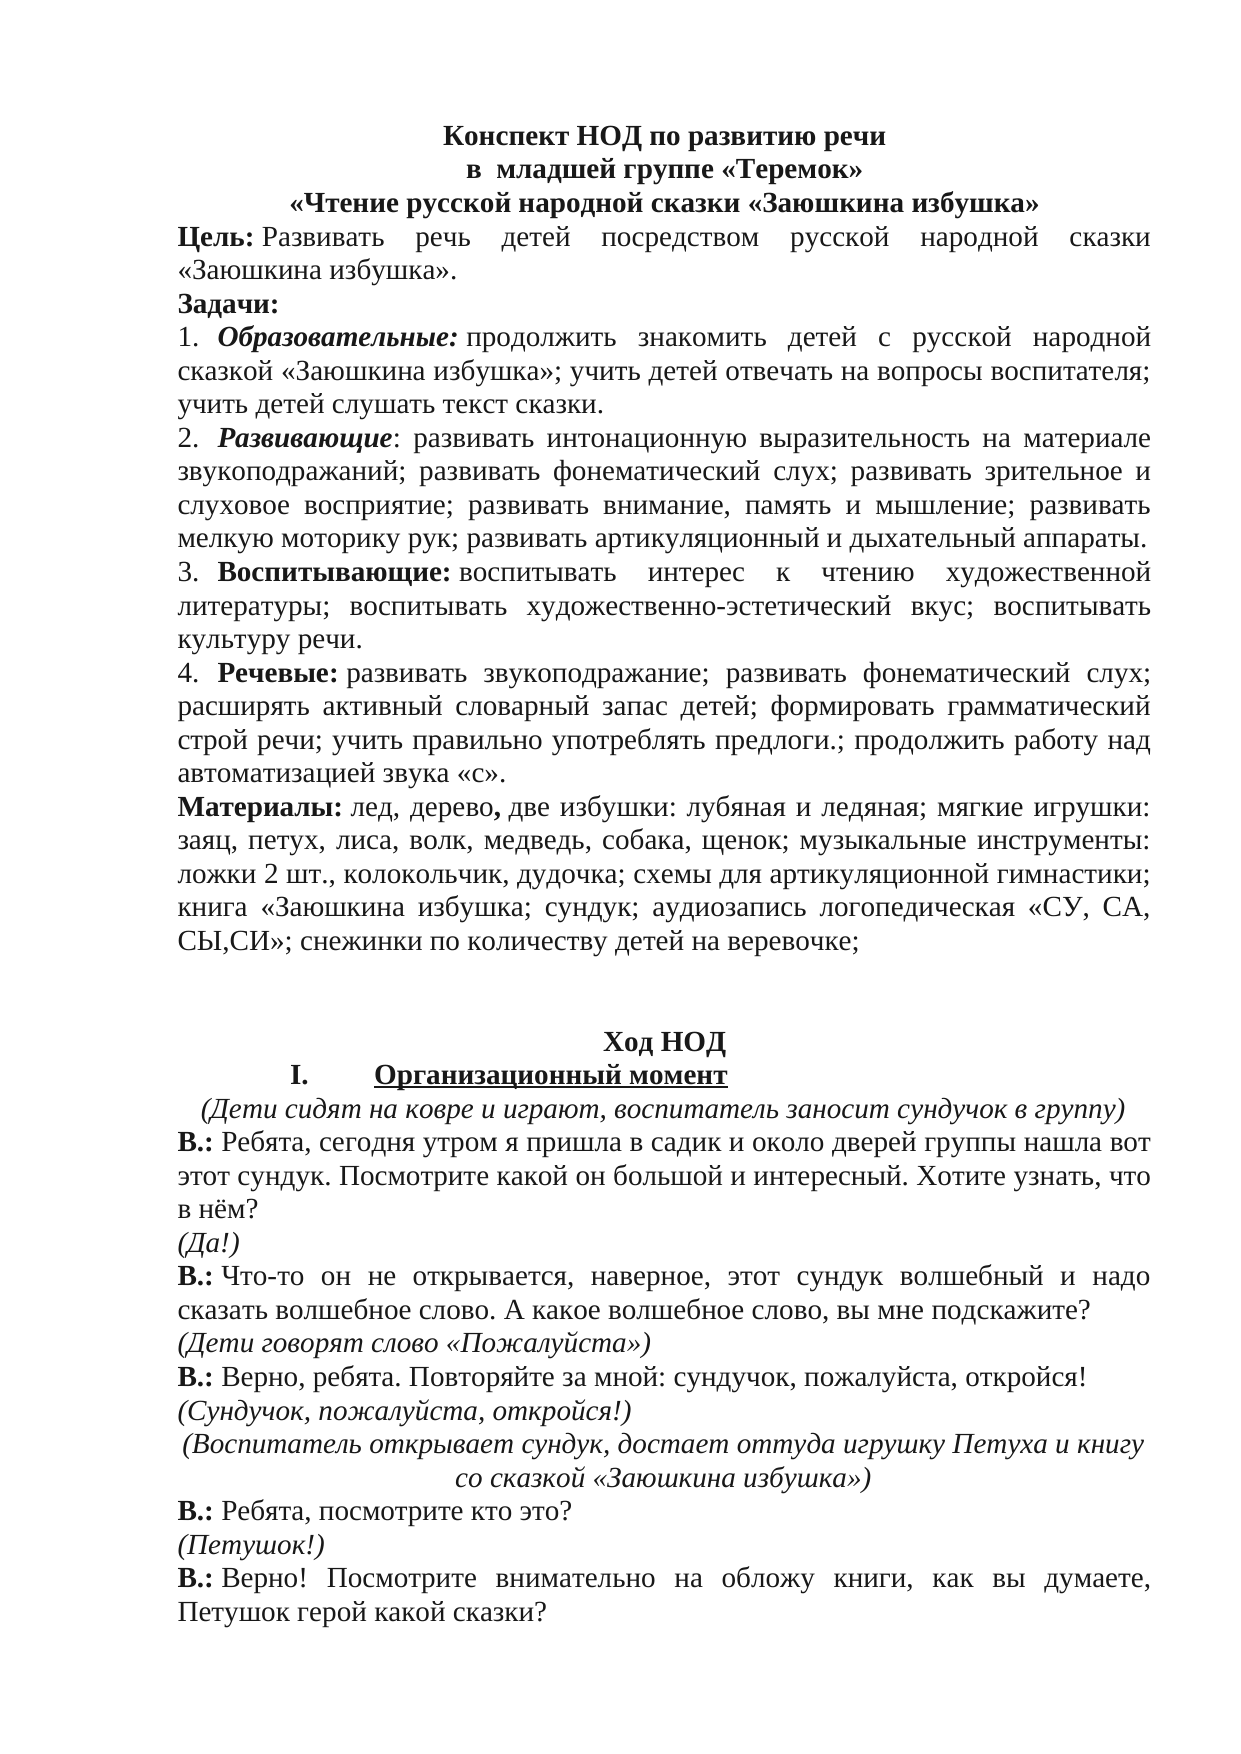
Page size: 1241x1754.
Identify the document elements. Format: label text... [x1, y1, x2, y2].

text в младшей группе «Теремок» [177, 152, 1152, 185]
text Ход НОД [177, 1024, 1152, 1057]
text (Да!) [177, 1225, 1152, 1258]
text В.: Ребята, посмотрите кто это? [177, 1493, 1152, 1527]
text (Петушок!) [177, 1527, 1152, 1560]
text В.: Верно! Посмотрите внимательно на обложу книги, как вы думаете, Петушок герой какой сказки? [177, 1560, 1152, 1627]
text 4. Речевые: развивать звукоподражание; развивать фонематический слух; расширять активный словарный запас детей; формировать грамматический строй речи; учить правильно употреблять предлоги.; продолжить работу над автоматизацией звука «с». [177, 655, 1152, 789]
text Материалы: лед, дерево, две избушки: лубяная и ледяная; мягкие игрушки: заяц, петух, лиса, волк, медведь, собака, щенок; музыкальные инструменты: ложки 2 шт., колокольчик, дудочка; схемы для артикуляционной гимнастики; книга «Заюшкина избушка; сундук; аудиозапись логопедическая «СУ, СА, СЫ,СИ»; снежинки по количеству детей на веревочке; [177, 789, 1152, 957]
text (Дети сидят на ковре и играют, воспитатель заносит сундучок в группу) [177, 1091, 1152, 1124]
text (Сундучок, пожалуйста, откройся!) [177, 1393, 1152, 1426]
text Цель: Развивать речь детей посредством русской народной сказки «Заюшкина избушка». [177, 219, 1152, 286]
text В.: Что-то он не открывается, наверное, этот сундук волшебный и надо сказать волшебное слово. А какое волшебное слово, вы мне подскажите? [177, 1258, 1152, 1326]
text 1. Образовательные: продолжить знакомить детей с русской народной сказкой «Заюшкина избушка»; учить детей отвечать на вопросы воспитателя; учить детей слушать текст сказки. [177, 319, 1152, 420]
text Задачи: [177, 286, 1152, 319]
text 2. Развивающие: развивать интонационную выразительность на материале звукоподражаний; развивать фонематический слух; развивать зрительное и слуховое восприятие; развивать внимание, память и мышление; развивать мелкую моторику рук; развивать артикуляционный и дыхательный аппараты. [177, 420, 1152, 554]
text «Чтение русской народной сказки «Заюшкина избушка» [177, 185, 1152, 219]
text В.: Верно, ребята. Повторяйте за мной: сундучок, пожалуйста, откройся! [177, 1359, 1152, 1393]
text I. Организационный момент [290, 1057, 1152, 1091]
text Конспект НОД по развитию речи [177, 118, 1152, 152]
text В.: Ребята, сегодня утром я пришла в садик и около дверей группы нашла вот этот сундук. Посмотрите какой он большой и интересный. Хотите узнать, что в нём? [177, 1124, 1152, 1225]
text 3. Воспитывающие: воспитывать интерес к чтению художественной литературы; воспитывать художественно-эстетический вкус; воспитывать культуру речи. [177, 554, 1152, 655]
text (Дети говорят слово «Пожалуйста») [177, 1326, 1152, 1359]
text (Воспитатель открывает сундук, достает оттуда игрушку Петуха и книгу со сказкой «Заюшкина избушка») [177, 1426, 1152, 1493]
